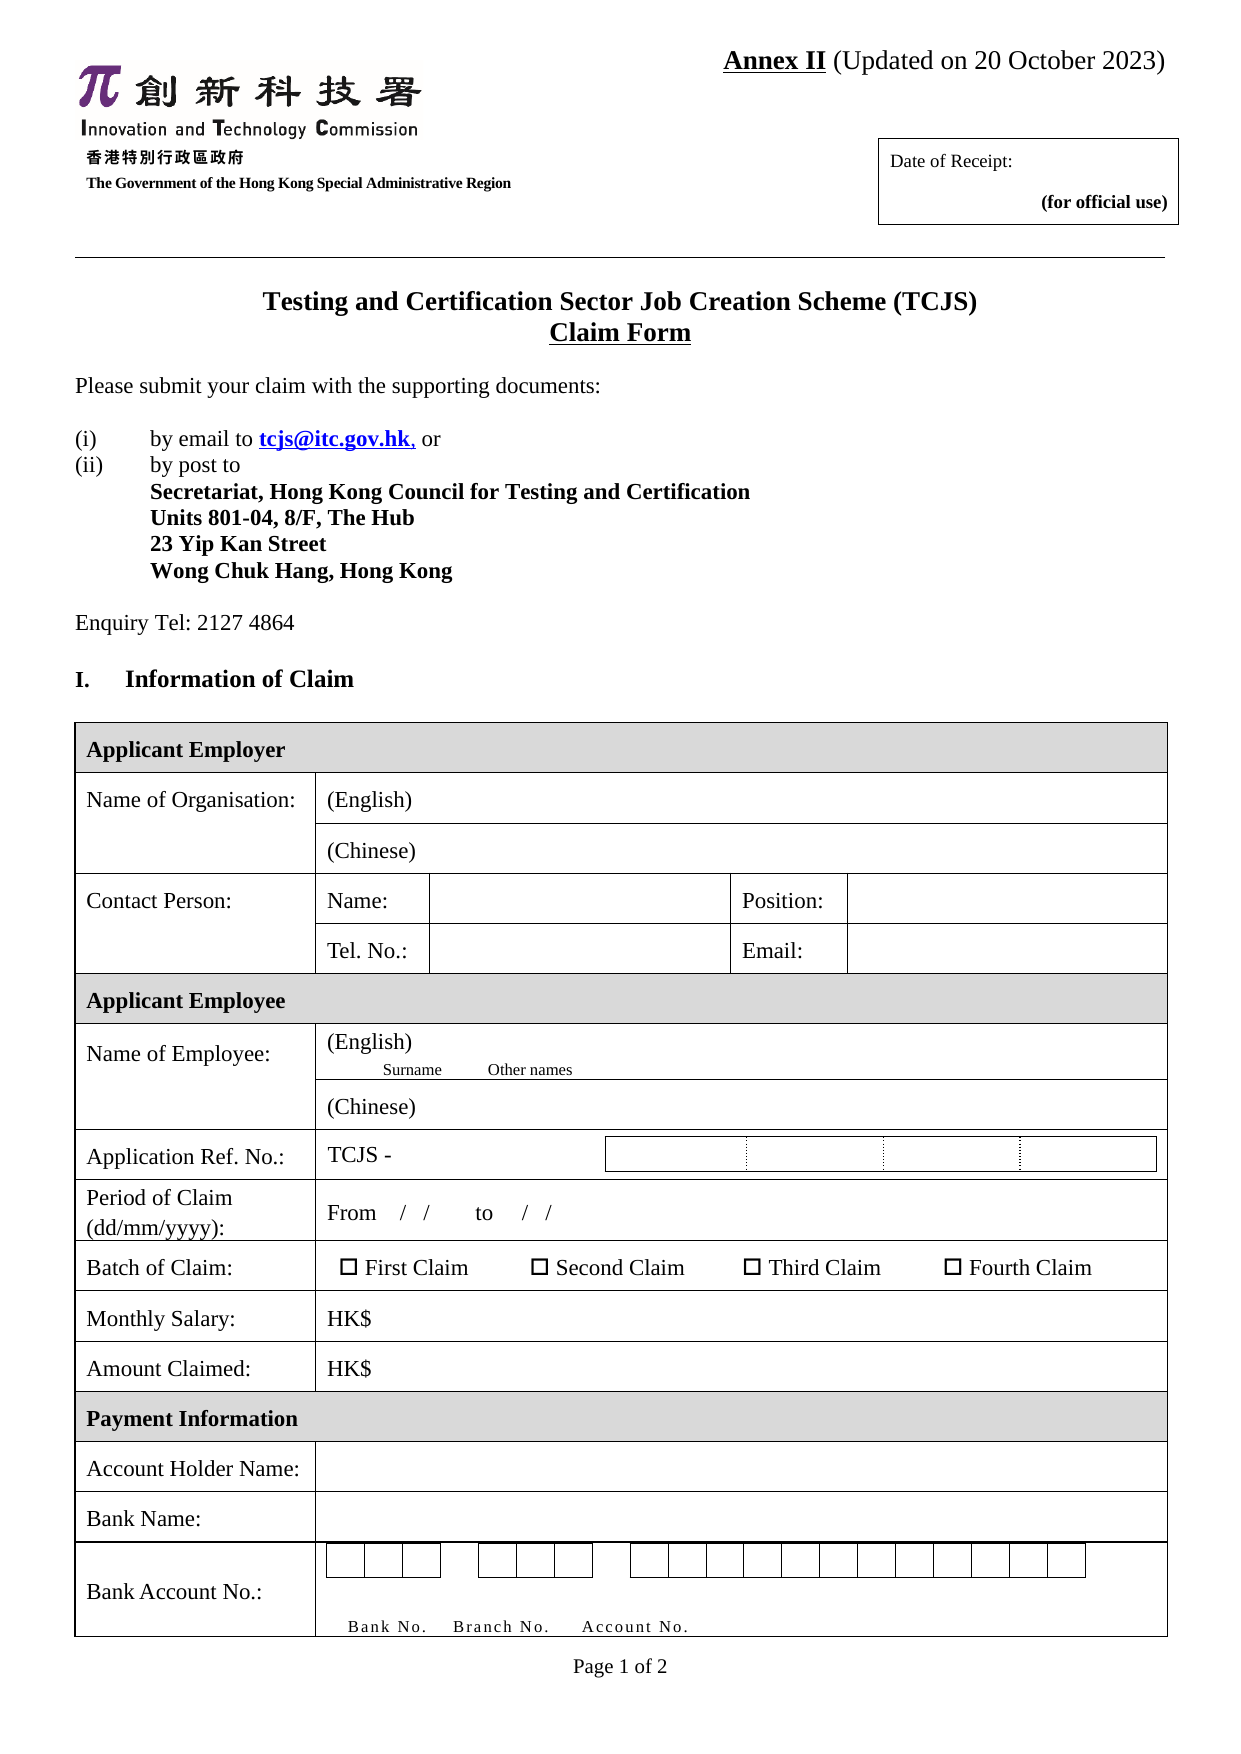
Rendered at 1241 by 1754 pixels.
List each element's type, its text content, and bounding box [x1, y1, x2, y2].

table_cell Applicant Employee [76, 974, 1167, 1023]
table_cell Second Claim [518, 1241, 731, 1290]
table_cell Fourth Claim [931, 1241, 1167, 1290]
table_cell Surname Other names [316, 1055, 1167, 1078]
table_cell Name of Employee: [76, 1024, 315, 1078]
table_cell Bank No. Branch No. Account No. [316, 1543, 1167, 1636]
table_cell [848, 924, 1167, 973]
table_cell Bank Name: [76, 1492, 315, 1541]
table_cell [316, 1492, 1167, 1541]
table_cell Batch of Claim: [76, 1241, 315, 1290]
text Please submit your claim with the supporting documents: [75, 372, 1165, 399]
table_cell Bank Account No.: [76, 1543, 315, 1636]
table_header Applicant Employer [76, 723, 1167, 772]
table_header 香港特別行政區政府 The Government of the Hong Kong Special Administrative Region [75, 138, 878, 223]
table_header Date of Receipt: (for official use) [879, 139, 1178, 223]
table_cell From to [316, 1180, 1167, 1240]
table_cell Email: [731, 924, 847, 973]
table_cell Contact Person: [76, 874, 315, 923]
table_cell [76, 1079, 315, 1129]
table_cell Payment Information [76, 1392, 1167, 1441]
table_cell Amount Claimed: [76, 1342, 315, 1391]
text Claim Form [75, 317, 1165, 348]
table_cell Application Ref. No.: [76, 1130, 315, 1179]
list Units 801-04, 8/F, The Hub [150, 504, 1165, 530]
table_cell [76, 923, 315, 973]
list Information of Claim [75, 664, 1165, 693]
table_cell Tel. No.: [316, 924, 429, 973]
table_cell Third Claim [731, 1241, 931, 1290]
list by email to tcjs@itc.gov.hk, or [75, 425, 1165, 451]
list 23 Yip Kan Street [150, 530, 1165, 557]
table_cell [316, 1442, 1167, 1491]
list Secretariat, Hong Kong Council for Testing and Certification [150, 478, 1165, 504]
table_cell Name of Organisation: [76, 773, 315, 822]
table_cell First Claim [316, 1241, 518, 1290]
table_cell [316, 1130, 1167, 1179]
table_cell Period of Claim (dd/mm/yyyy): [76, 1180, 315, 1240]
table_cell Account Holder Name: [76, 1442, 315, 1491]
table_cell Position: [731, 874, 847, 923]
table_cell [76, 823, 315, 873]
list by post to [75, 451, 1165, 478]
table_cell [430, 924, 730, 973]
text Testing and Certification Sector Job Creation Scheme (TCJS) [75, 285, 1165, 317]
text Enquiry Tel: 2127 4864 [75, 609, 1165, 636]
table_cell Monthly Salary: [76, 1291, 315, 1341]
table_cell [848, 874, 1167, 923]
table_cell Name: [316, 874, 429, 923]
table_cell (Chinese) [316, 1080, 1167, 1129]
list Wong Chuk Hang, Hong Kong [150, 557, 1165, 583]
table_cell [430, 874, 730, 923]
table_cell HK$ [316, 1342, 1167, 1391]
table_cell (English) [316, 773, 1167, 822]
picture [75, 60, 424, 138]
table_cell HK$ [316, 1291, 1167, 1341]
table_cell (English) [316, 1024, 1167, 1054]
table_cell (Chinese) [316, 824, 1167, 873]
